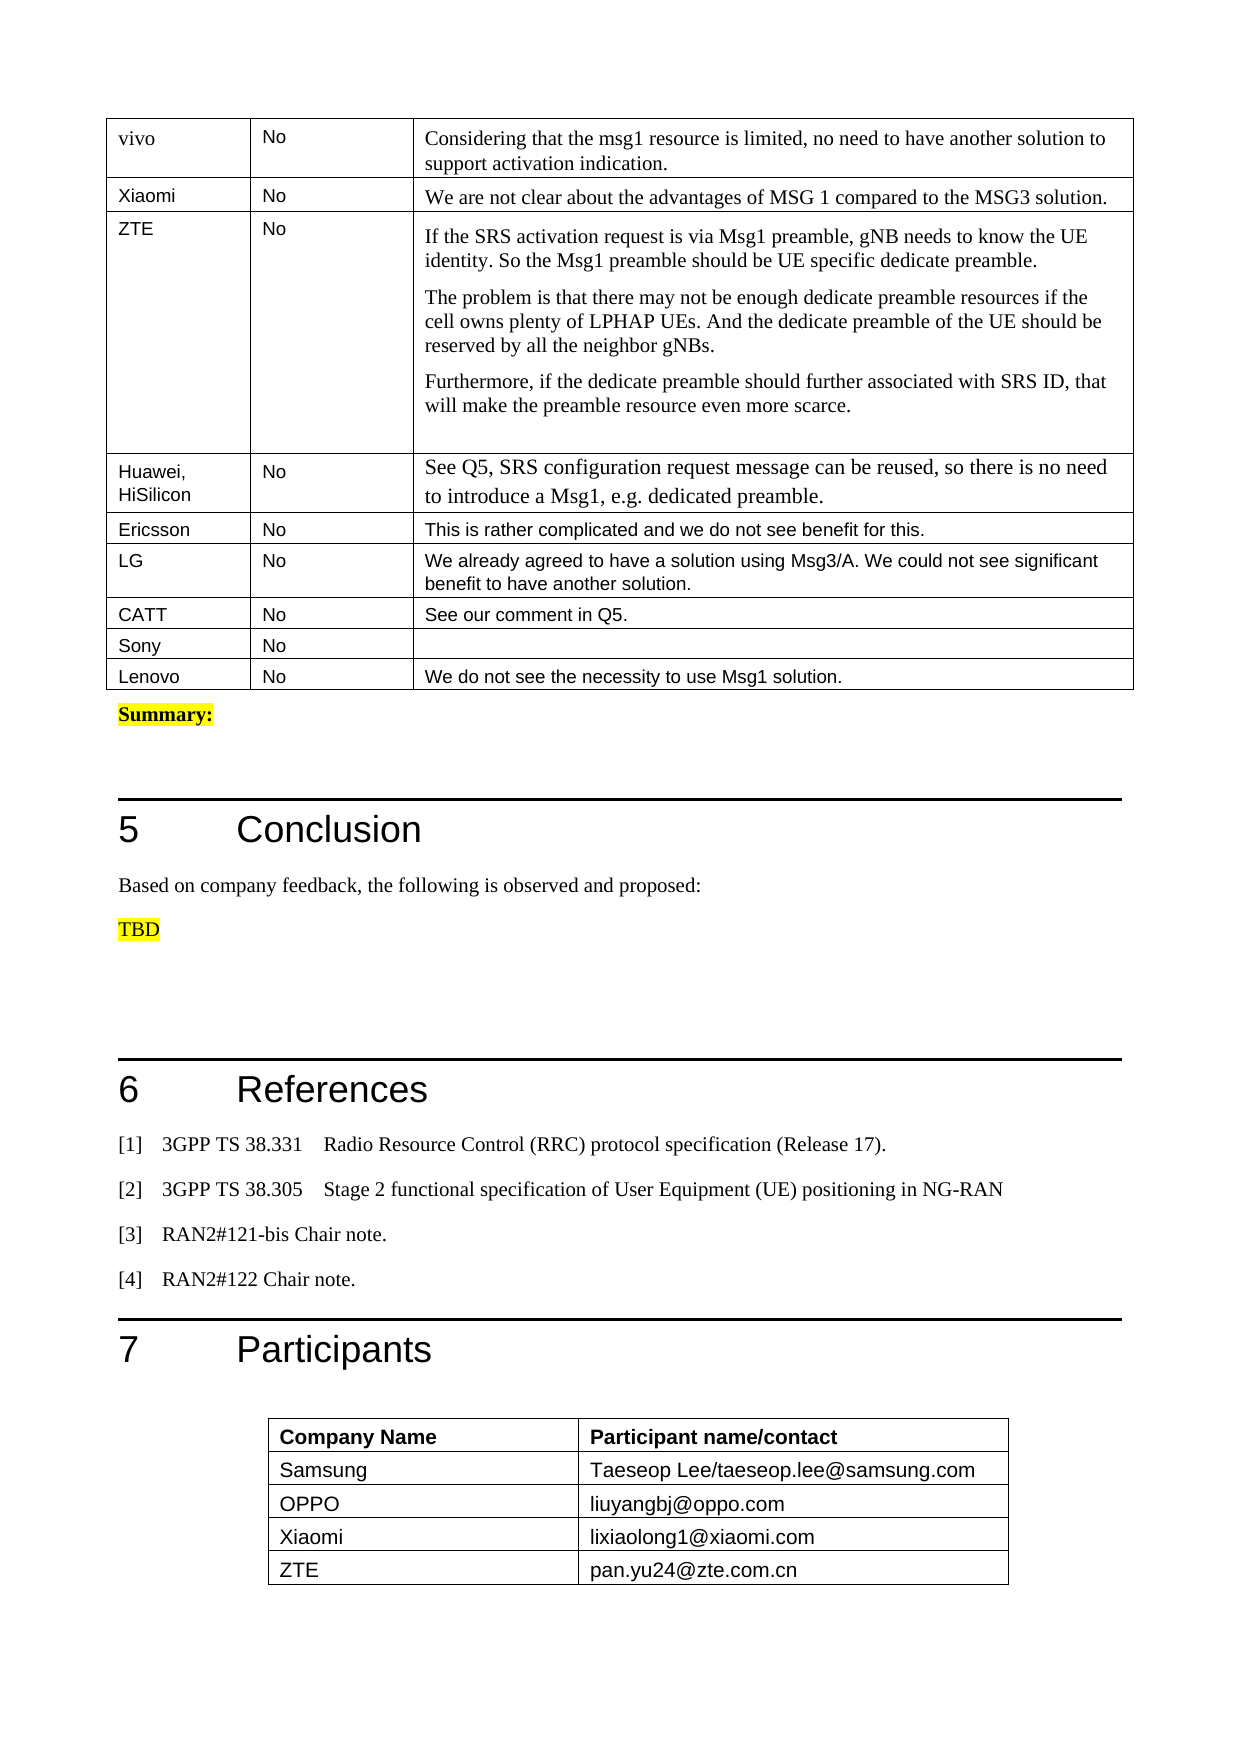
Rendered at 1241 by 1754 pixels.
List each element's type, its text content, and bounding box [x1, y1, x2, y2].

table_cell We do not see the necessity to use Msg1 solution. [414, 659, 1133, 689]
list RAN2#122 Chair note. [118, 1266, 1122, 1291]
text TBD [118, 917, 1122, 941]
table_cell vivo [107, 119, 250, 177]
table_cell lixiaolong1@xiaomi.com [579, 1518, 1008, 1550]
table_cell If the SRS activation request is via Msg1 preamble, gNB needs to know the UE identity. So the Msg1 preamble should be UE specific dedicate preamble. The problem is that there may not be enough dedicate preamble resources if the cell owns plenty of LPHAP UEs. And the dedicate preamble of the UE should be reserved by all the neighbor gNBs. Furthermore, if the dedicate preamble should further associated with SRS ID, that will make the preamble resource even more scarce. [414, 212, 1133, 453]
table_cell No [251, 598, 413, 627]
table_cell OPPO [269, 1485, 578, 1517]
table_cell No [251, 178, 413, 211]
table_cell See our comment in Q5. [414, 598, 1133, 627]
table_cell No [251, 119, 413, 177]
subtitle 7 Participants [118, 1321, 1122, 1370]
table_cell No [251, 513, 413, 543]
table_cell See Q5, SRS configuration request message can be reused, so there is no need to introduce a Msg1, e.g. dedicated preamble. [414, 454, 1133, 512]
table_cell Sony [107, 629, 250, 658]
table_cell ZTE [107, 212, 250, 453]
table_cell Considering that the msg1 resource is limited, no need to have another solution to support activation indication. [414, 119, 1133, 177]
table_cell Taeseop Lee/taeseop.lee@samsung.com [579, 1452, 1008, 1484]
table_header Company Name [269, 1419, 578, 1451]
table_header Participant name/contact [579, 1419, 1008, 1451]
table_cell No [251, 544, 413, 597]
text Summary: [118, 702, 1122, 726]
table_cell No [251, 454, 413, 512]
table_cell Ericsson [107, 513, 250, 543]
list 3GPP TS 38.305 Stage 2 functional specification of User Equipment (UE) positioning in NG-RAN [118, 1177, 1122, 1201]
table_cell pan.yu24@zte.com.cn [579, 1551, 1008, 1583]
subtitle 5 Conclusion [118, 801, 1122, 851]
table_cell LG [107, 544, 250, 597]
table_cell ZTE [269, 1551, 578, 1583]
list 3GPP TS 38.331 Radio Resource Control (RRC) protocol specification (Release 17). [118, 1132, 1122, 1156]
table_cell No [251, 629, 413, 658]
table_cell Xiaomi [269, 1518, 578, 1550]
table_cell We already agreed to have a solution using Msg3/A. We could not see significant benefit to have another solution. [414, 544, 1133, 597]
table_cell CATT [107, 598, 250, 627]
table_cell Xiaomi [107, 178, 250, 211]
table_cell This is rather complicated and we do not see benefit for this. [414, 513, 1133, 543]
table_cell Samsung [269, 1452, 578, 1484]
table_cell Lenovo [107, 659, 250, 689]
table_cell [414, 629, 1133, 658]
table_cell Huawei, HiSilicon [107, 454, 250, 512]
text Based on company feedback, the following is observed and proposed: [118, 873, 1122, 897]
table_cell liuyangbj@oppo.com [579, 1485, 1008, 1517]
table_cell No [251, 659, 413, 689]
list RAN2#121-bis Chair note. [118, 1222, 1122, 1246]
table_cell No [251, 212, 413, 453]
subtitle 6 References [118, 1061, 1122, 1110]
table_cell We are not clear about the advantages of MSG 1 compared to the MSG3 solution. [414, 178, 1133, 211]
